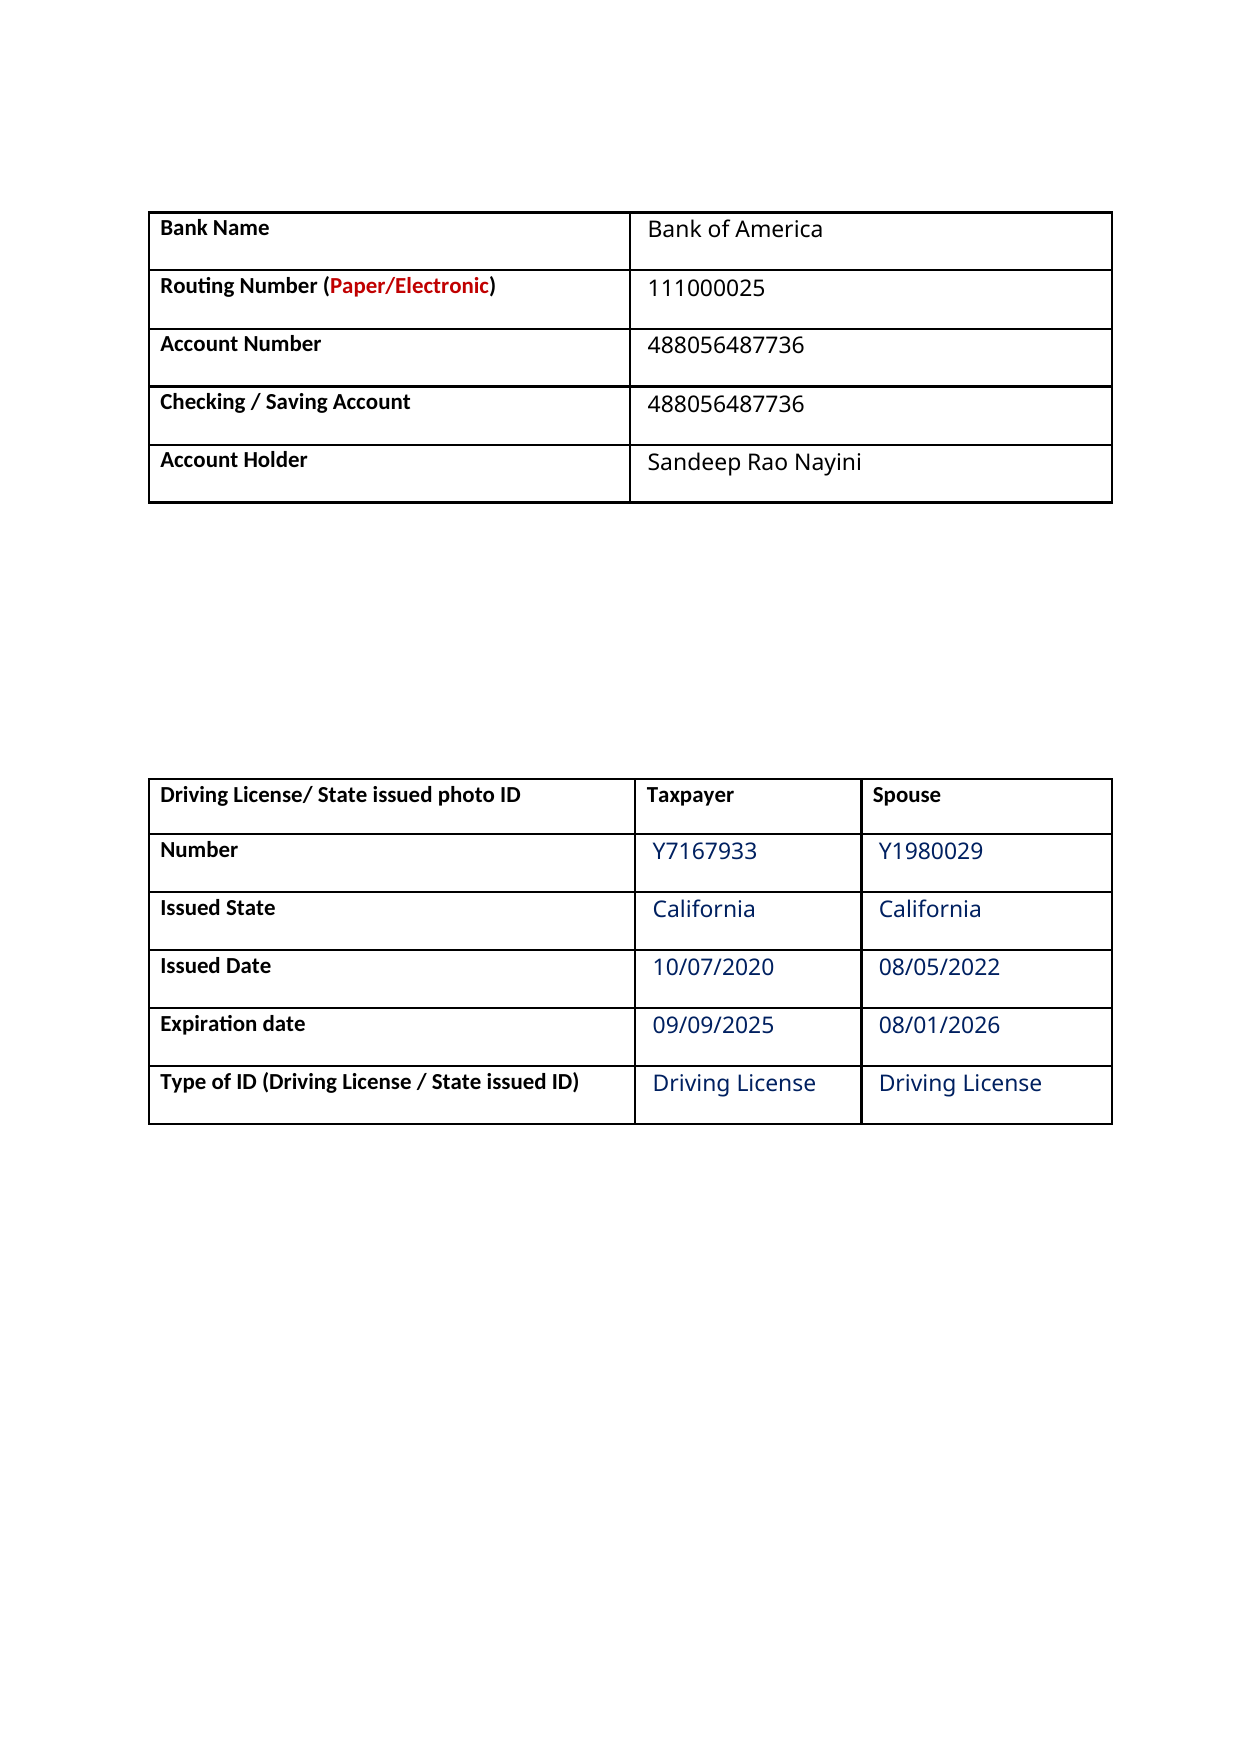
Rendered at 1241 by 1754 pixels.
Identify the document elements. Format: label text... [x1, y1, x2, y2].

table_cell California [636, 893, 860, 949]
table_cell 488056487736 [631, 330, 1111, 385]
table_header Taxpayer [636, 780, 860, 833]
table_cell 111000025 [631, 271, 1111, 327]
table_cell 08/05/2022 [863, 951, 1111, 1007]
table_header Bank Name [150, 214, 629, 269]
table_cell 08/01/2026 [863, 1009, 1111, 1065]
table_cell Type of ID (Driving License / State issued ID) [150, 1067, 634, 1123]
table_cell Checking / Saving Account [150, 388, 629, 443]
table_cell Account Holder [150, 446, 629, 501]
table_cell 10/07/2020 [636, 951, 860, 1007]
table_cell Driving License [863, 1067, 1111, 1123]
table_cell Expiration date [150, 1009, 634, 1065]
table_cell Driving License [636, 1067, 860, 1123]
table_cell Routing Number (Paper/Electronic) [150, 271, 629, 327]
table_cell Y7167933 [636, 835, 860, 891]
table_cell 09/09/2025 [636, 1009, 860, 1065]
table_header Spouse [863, 780, 1111, 833]
table_cell Sandeep Rao Nayini [631, 446, 1111, 501]
table_cell 488056487736 [631, 388, 1111, 443]
table_cell Account Number [150, 330, 629, 385]
table_cell Issued Date [150, 951, 634, 1007]
table_header Driving License/ State issued photo ID [150, 780, 634, 833]
table_cell Issued State [150, 893, 634, 949]
table_cell Number [150, 835, 634, 891]
table_header Bank of America [631, 214, 1111, 269]
table_cell Y1980029 [863, 835, 1111, 891]
table_cell California [863, 893, 1111, 949]
